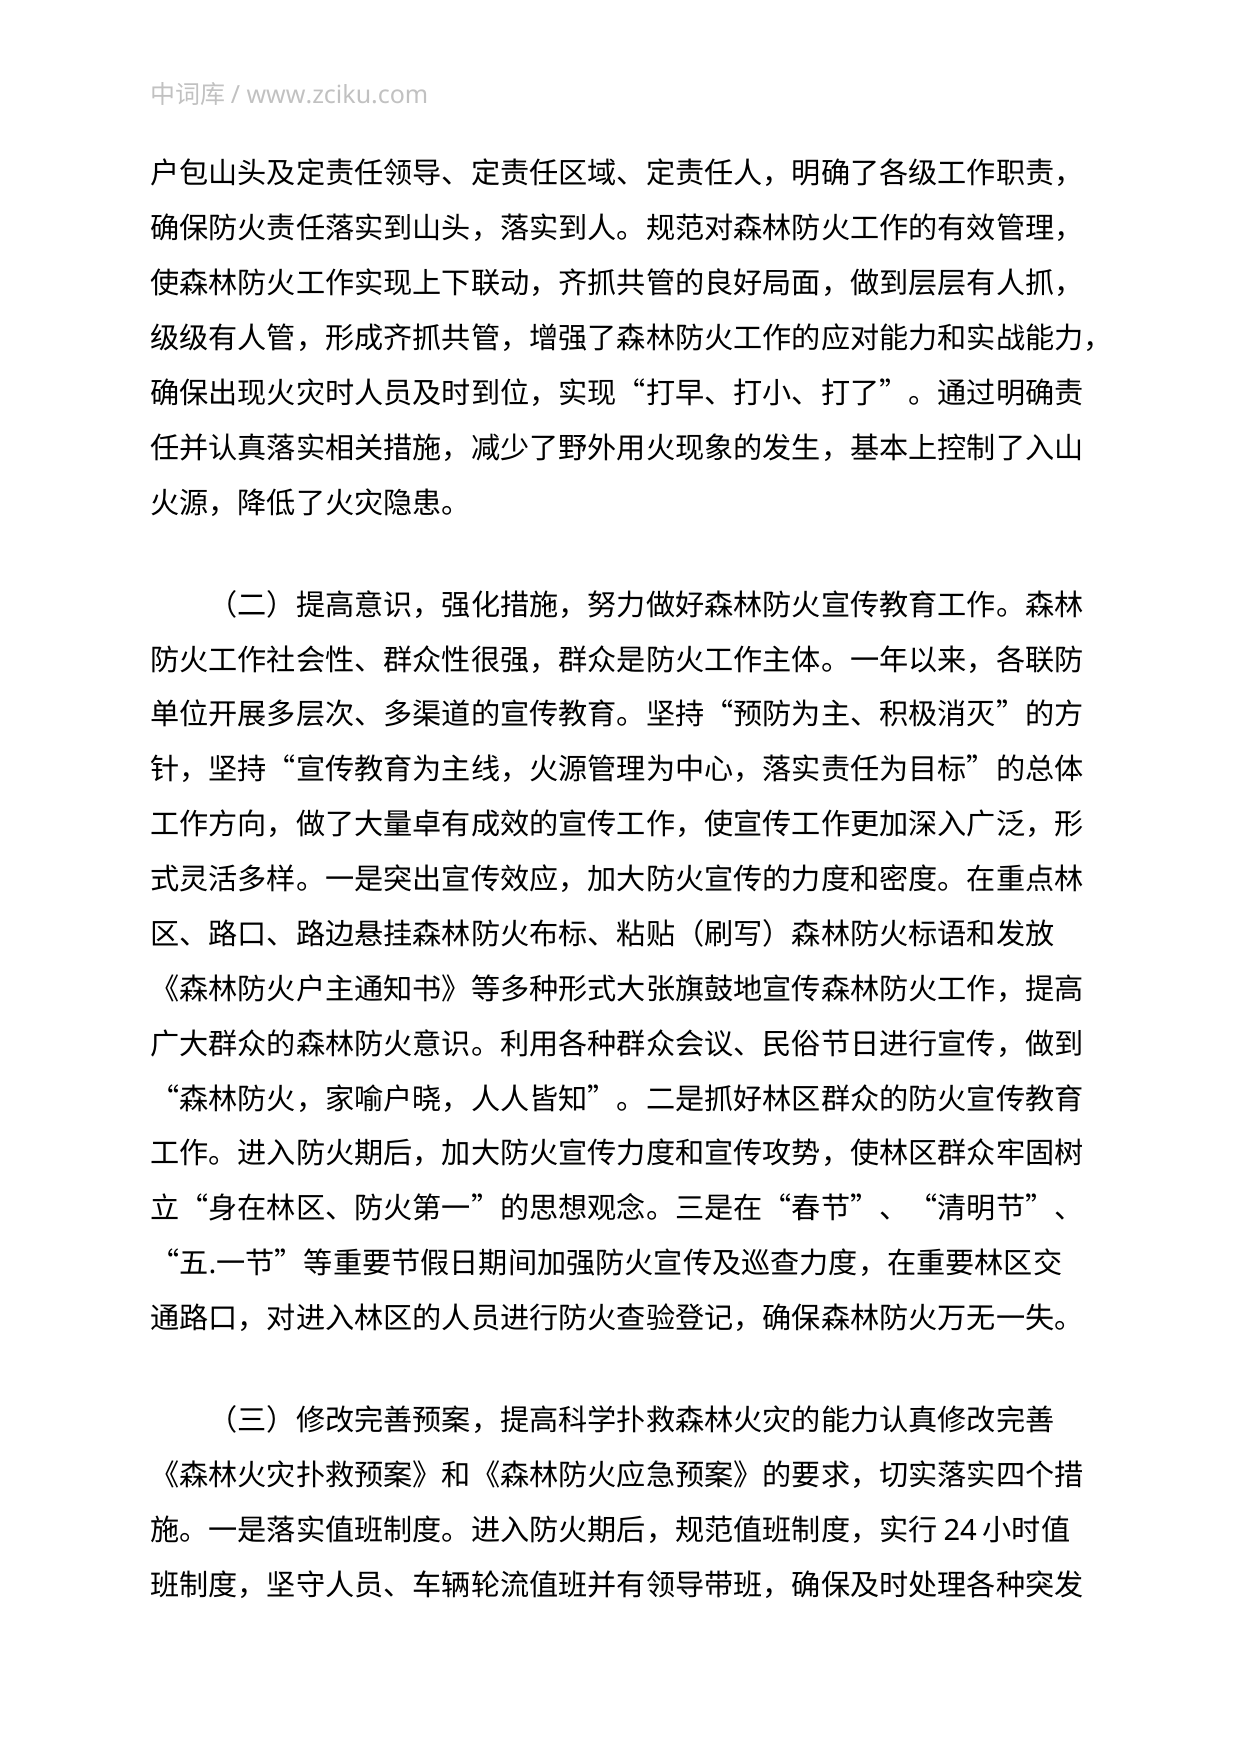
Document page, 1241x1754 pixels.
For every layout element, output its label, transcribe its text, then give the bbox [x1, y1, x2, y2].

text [150, 1397, 1090, 1604]
text （二）提高意识，强化措施，努力做好森林防火宣传教育工作。森林防火工作社会性、群众性很强，群众是防火工作主体。一年以来，各联防单位开展多层次、多渠道的宣传教育。坚持“预防为主、积极消灭”的方针，坚持“宣传教育为主线，火源管理为中心，落实责任为目标”的总体工作方向，做了大量卓有成效的宣传工作，使宣传工作更加深入广泛，形式灵活多样。一是突出宣传效应，加大防火宣传的力度和密度。在重点林区、路口、路边悬挂森林防火布标、粘贴（刷写）森林防火标语和发放《森林防火户主通知书》等多种形式大张旗鼓地宣传森林防火工作，提高广大群众的森林防火意识。利用各种群众会议、民俗节日进行宣传，做到“森林防火，家喻户晓，人人皆知”。二是抓好林区群众的防火宣传教育工作。进入防火期后，加大防火宣传力度和宣传攻势，使林区群众牢固树立“身在林区、防火第一”的思想观念。三是在“春节”、“清明节”、“五.一节”等重要节假日期间加强防火宣传及巡查力度，在重要林区交通路口，对进入林区的人员进行防火查验登记，确保森林防火万无一失。 [150, 581, 1090, 1337]
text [150, 150, 1090, 522]
